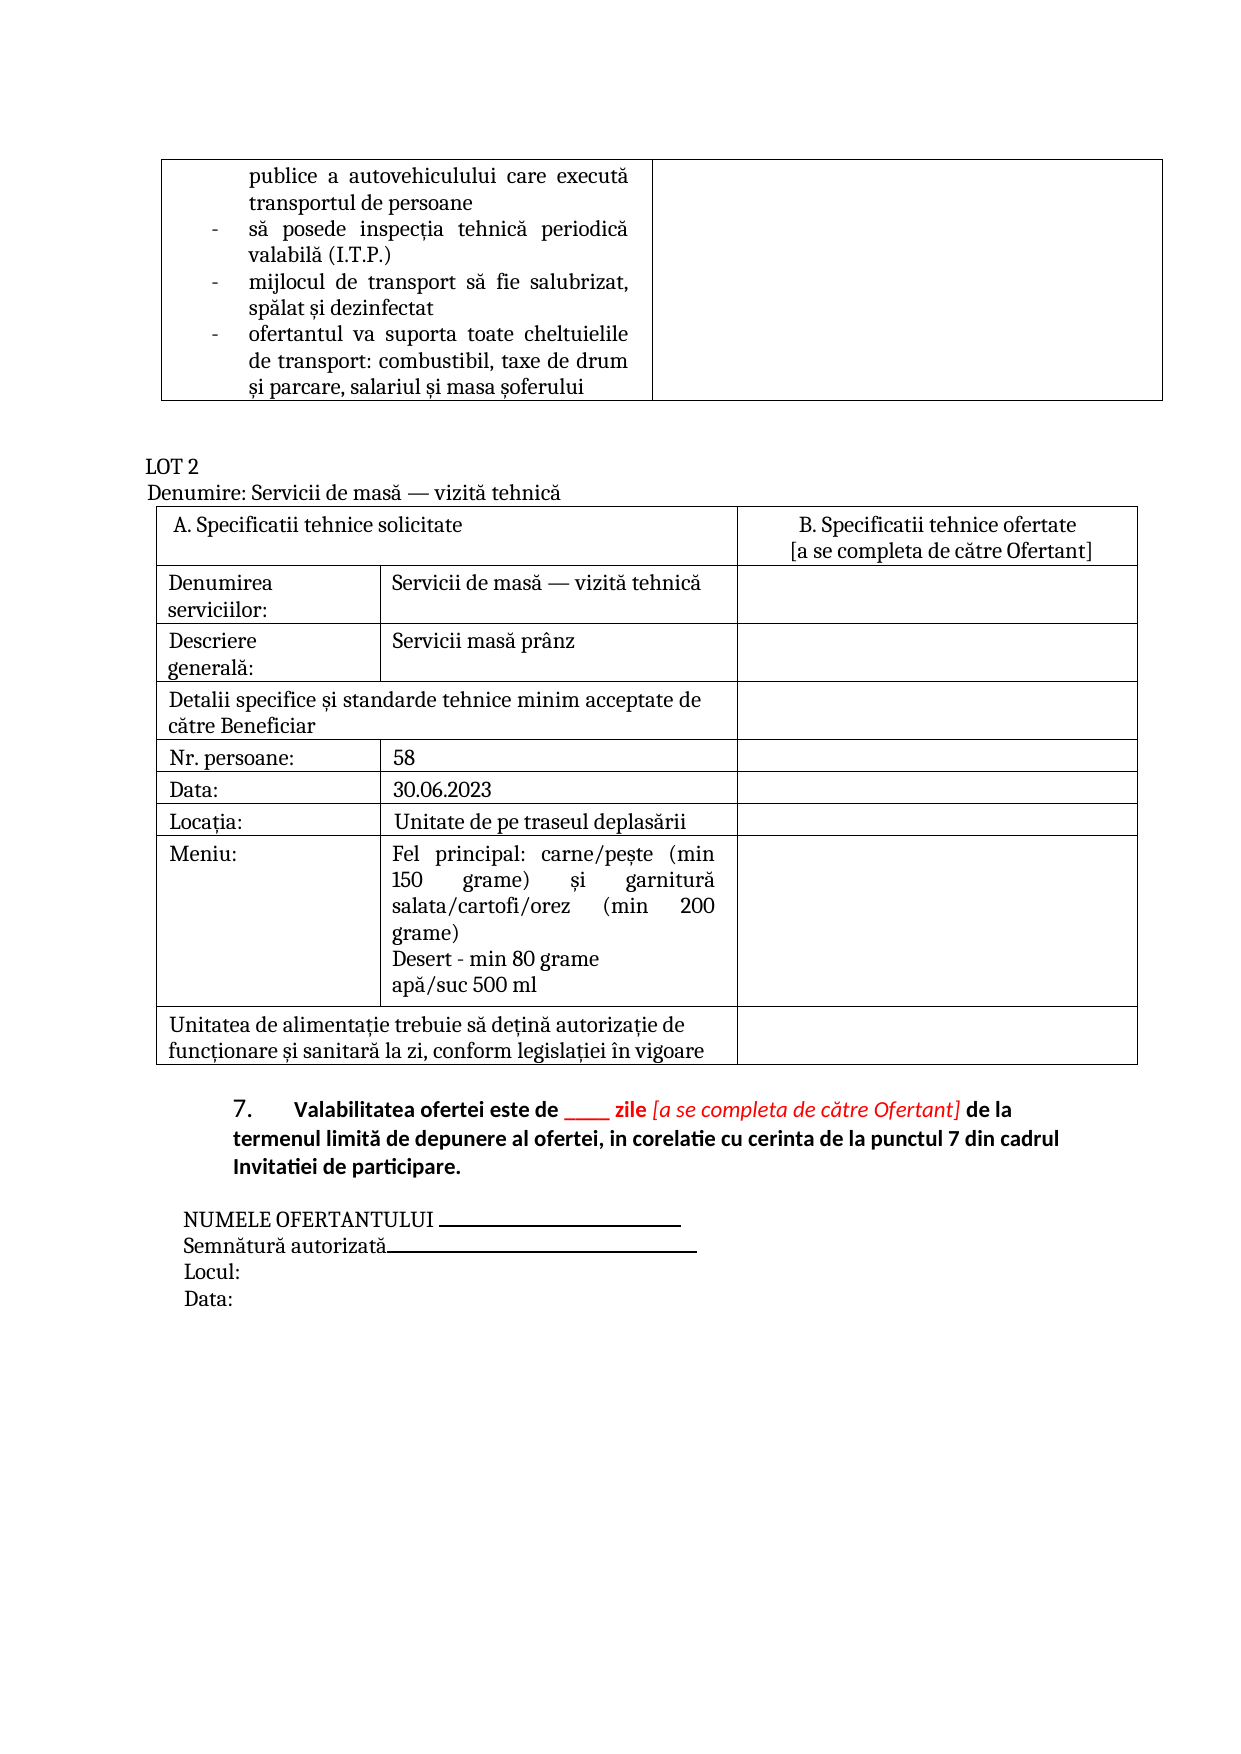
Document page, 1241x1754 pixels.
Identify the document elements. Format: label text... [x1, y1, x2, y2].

text Denumire: Servicii de masă — vizită tehnică [147, 480, 762, 506]
table_cell [738, 836, 1137, 1006]
text NUMELE OFERTANTULUI Semnătură autorizată [183, 1206, 762, 1259]
table_header B. Specificatii tehnice ofertate [a se completa de către Ofertant] [738, 507, 1137, 564]
table_cell Servicii masă prânz [381, 624, 737, 681]
table_cell Detalii specifice și standarde tehnice minim acceptate de către Beneficiar [157, 682, 737, 739]
table_cell [653, 160, 1162, 400]
table_cell [738, 566, 1137, 623]
list Valabilitatea ofertei este de ____ zile [a se completa de către Ofertant] de la termenul limită de depunere al ofertei, in corelatie cu cerinta de la punctul 7 din cadrul Invitatiei de participare. [232, 1091, 1082, 1180]
text LOT 2 [145, 453, 1095, 480]
table_cell Nr. persoane: [157, 740, 380, 771]
table_cell Descriere generală: [157, 624, 380, 681]
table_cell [162, 160, 652, 400]
table_cell [738, 804, 1137, 835]
table_cell [738, 1007, 1137, 1064]
table_cell Denumirea serviciilor: [157, 566, 380, 623]
table_cell Locația: [157, 804, 380, 835]
table_cell [738, 772, 1137, 803]
table_cell 58 [381, 740, 737, 771]
table_cell Data: [157, 772, 380, 803]
table_cell 30.06.2023 [381, 772, 737, 803]
table_cell Servicii de masă — vizită tehnică [381, 566, 737, 623]
table_cell Unitate de pe traseul deplasării [381, 804, 737, 835]
text Locul: Data: [183, 1259, 285, 1312]
table_header A. Specificatii tehnice solicitate [157, 507, 737, 564]
table_cell [738, 624, 1137, 681]
table_cell [738, 682, 1137, 739]
table_cell Unitatea de alimentație trebuie să dețină autorizație de funcționare și sanitară la zi, conform legislației în vigoare [157, 1007, 737, 1064]
table_cell Meniu: [157, 836, 380, 1006]
table_cell [738, 740, 1137, 771]
table_cell Fel principal: carne/pește (min 150 grame) și garnitură salata/cartofi/orez (min 200 grame) Desert - min 80 grame apă/suc 500 ml [381, 836, 737, 1006]
